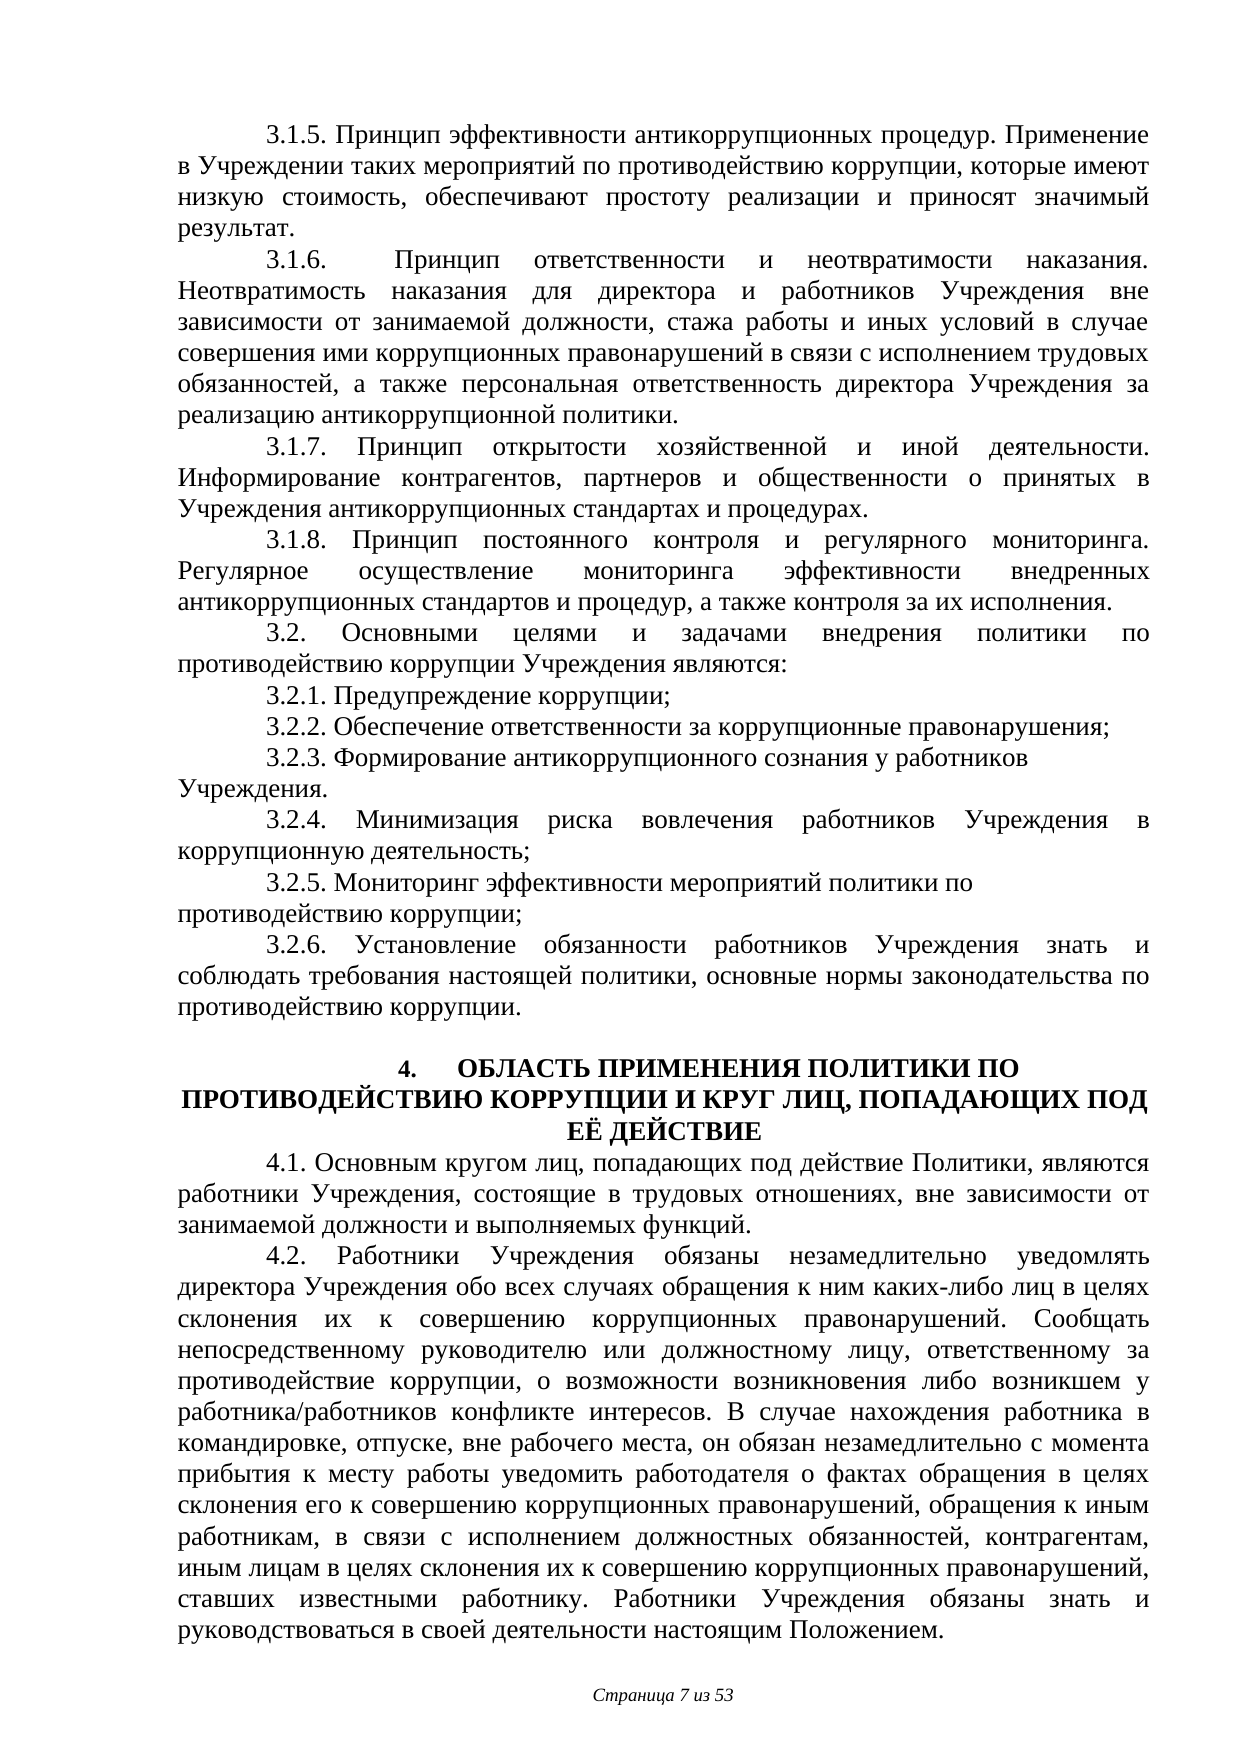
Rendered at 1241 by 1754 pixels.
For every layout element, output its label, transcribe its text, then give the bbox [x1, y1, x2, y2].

text 3.1.7. Принцип открытости хозяйственной и иной деятельности. Информирование контрагентов, партнеров и общественности о принятых в Учреждения антикоррупционных стандартах и процедурах. [177, 429, 1151, 523]
text 3.2.6. Установление обязанности работников Учреждения знать и соблюдать требования настоящей политики, основные нормы законодательства по противодействию коррупции. [177, 928, 1151, 1021]
text 3.2.2. Обеспечение ответственности за коррупционные правонарушения; [177, 710, 1152, 741]
text 4.2. Работники Учреждения обязаны незамедлительно уведомлять директора Учреждения обо всех случаях обращения к ним каких-либо лиц в целях склонения их к совершению коррупционных правонарушений. Сообщать непосредственному руководителю или должностному лицу, ответственному за противодействие коррупции, о возможности возникновения либо возникшем у работника/работников конфликте интересов. В случае нахождения работника в командировке, отпуске, вне рабочего места, он обязан незамедлительно с момента прибытия к месту работы уведомить работодателя о фактах обращения в целях склонения его к совершению коррупционных правонарушений, обращения к иным работникам, в связи с исполнением должностных обязанностей, контрагентам, иным лицам в целях склонения их к совершению коррупционных правонарушений, ставших известными работнику. Работники Учреждения обязаны знать и руководствоваться в своей деятельности настоящим Положением. [177, 1239, 1151, 1644]
text 3.2.3. Формирование антикоррупционного сознания у работников Учреждения. [177, 741, 1152, 803]
text 3.2.5. Мониторинг эффективности мероприятий политики по противодействию коррупции; [177, 866, 1152, 928]
text 3.2. Основными целями и задачами внедрения политики по противодействию коррупции Учреждения являются: [177, 616, 1151, 679]
text 3.2.1. Предупреждение коррупции; [177, 679, 1152, 710]
text 3.1.6. Принцип ответственности и неотвратимости наказания. Неотвратимость наказания для директора и работников Учреждения вне зависимости от занимаемой должности, стажа работы и иных условий в случае совершения ими коррупционных правонарушений в связи с исполнением трудовых обязанностей, а также персональная ответственность директора Учреждения за реализацию антикоррупционной политики. [177, 243, 1150, 429]
subtitle ОБЛАСТЬ ПРИМЕНЕНИЯ ПОЛИТИКИ ПО ПРОТИВОДЕЙСТВИЮ КОРРУПЦИИ И КРУГ ЛИЦ, ПОПАДАЮЩИХ ПОД ЕЁ ДЕЙСТВИЕ [177, 1052, 1152, 1146]
text 3.2.4. Минимизация риска вовлечения работников Учреждения в коррупционную деятельность; [177, 803, 1151, 866]
text 4.1. Основным кругом лиц, попадающих под действие Политики, являются работники Учреждения, состоящие в трудовых отношениях, вне зависимости от занимаемой должности и выполняемых функций. [177, 1146, 1151, 1239]
text 3.1.5. Принцип эффективности антикоррупционных процедур. Применение в Учреждении таких мероприятий по противодействию коррупции, которые имеют низкую стоимость, обеспечивают простоту реализации и приносят значимый результат. [177, 118, 1150, 243]
text 3.1.8. Принцип постоянного контроля и регулярного мониторинга. Регулярное осуществление мониторинга эффективности внедренных антикоррупционных стандартов и процедур, а также контроля за их исполнения. [177, 523, 1151, 616]
